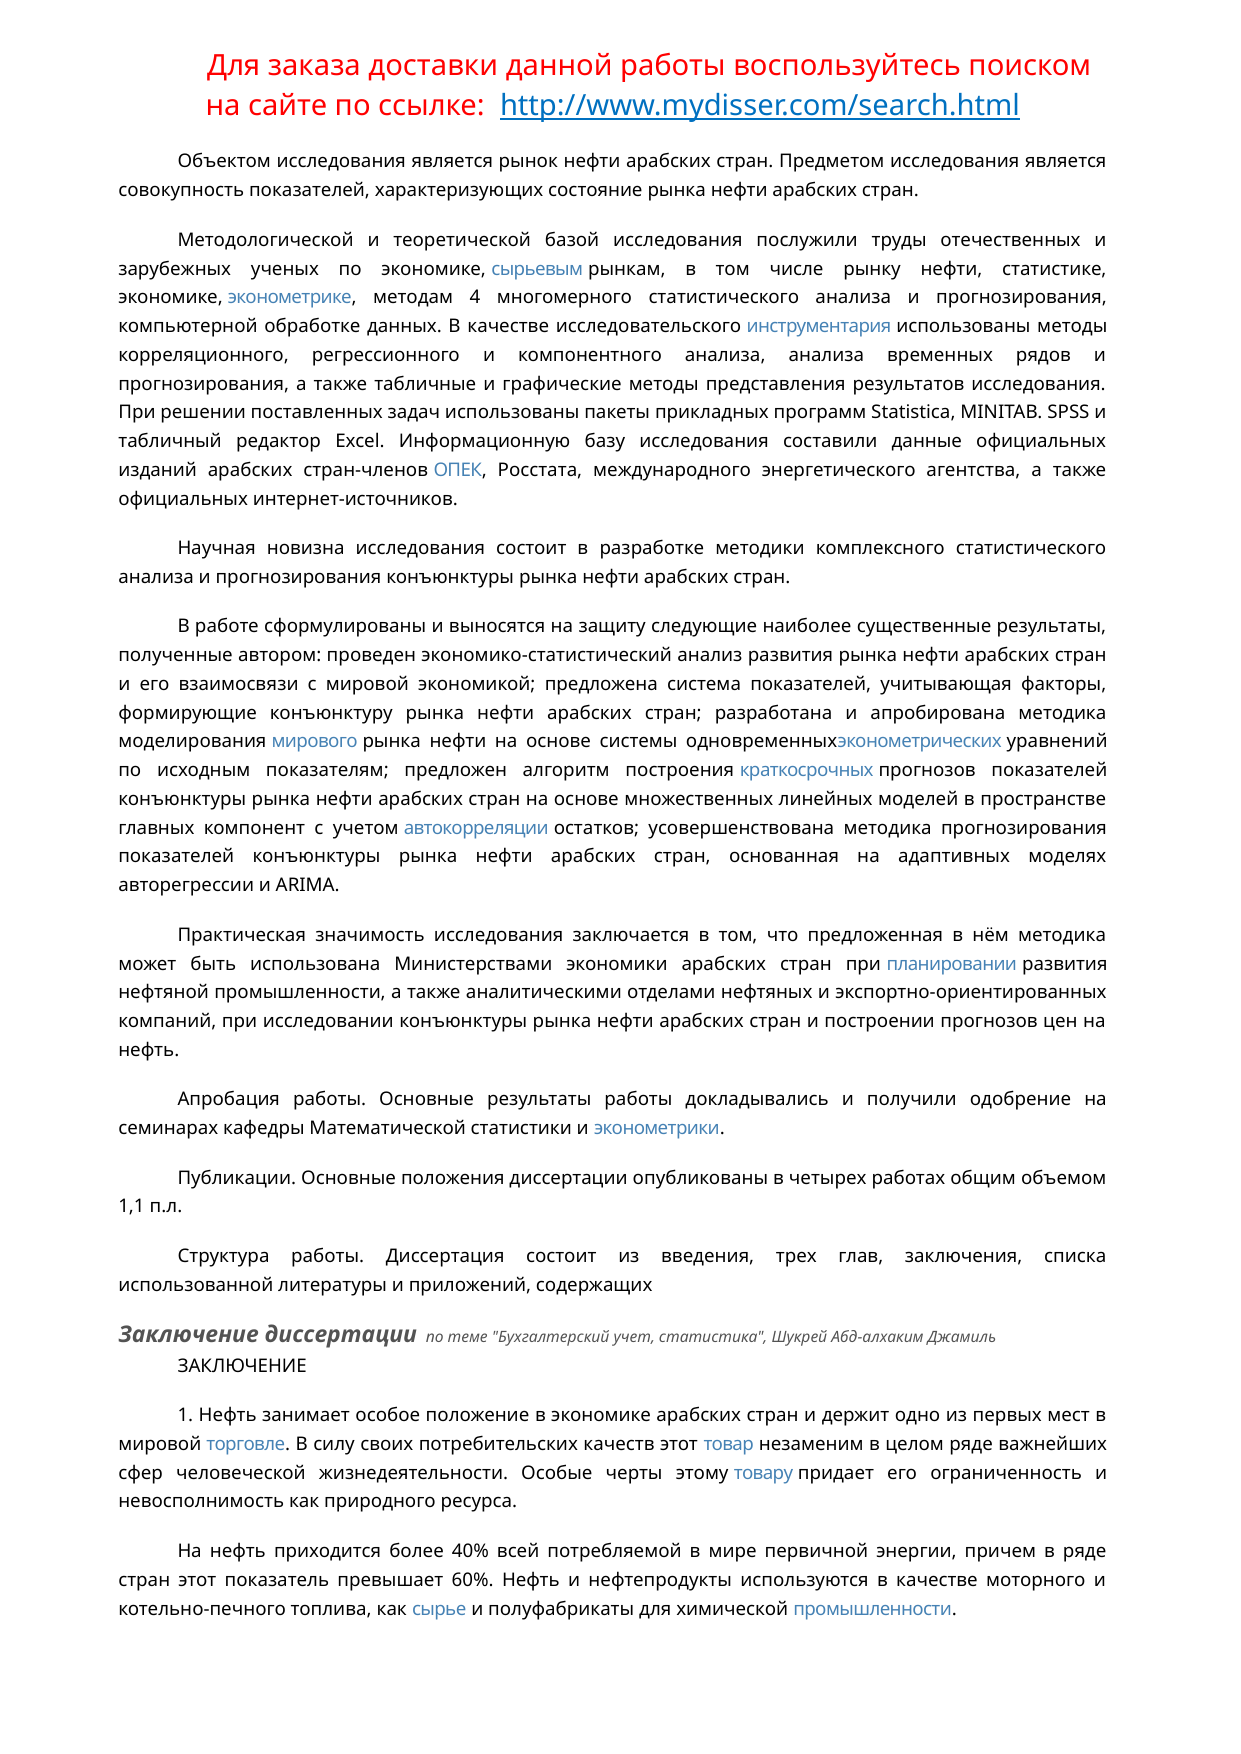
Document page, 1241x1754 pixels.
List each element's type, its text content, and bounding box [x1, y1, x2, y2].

subtitle Заключение диссертации по теме "Бухгалтерский учет, статистика", Шукрей Абд-алхаким Джамиль [118, 1317, 1107, 1349]
